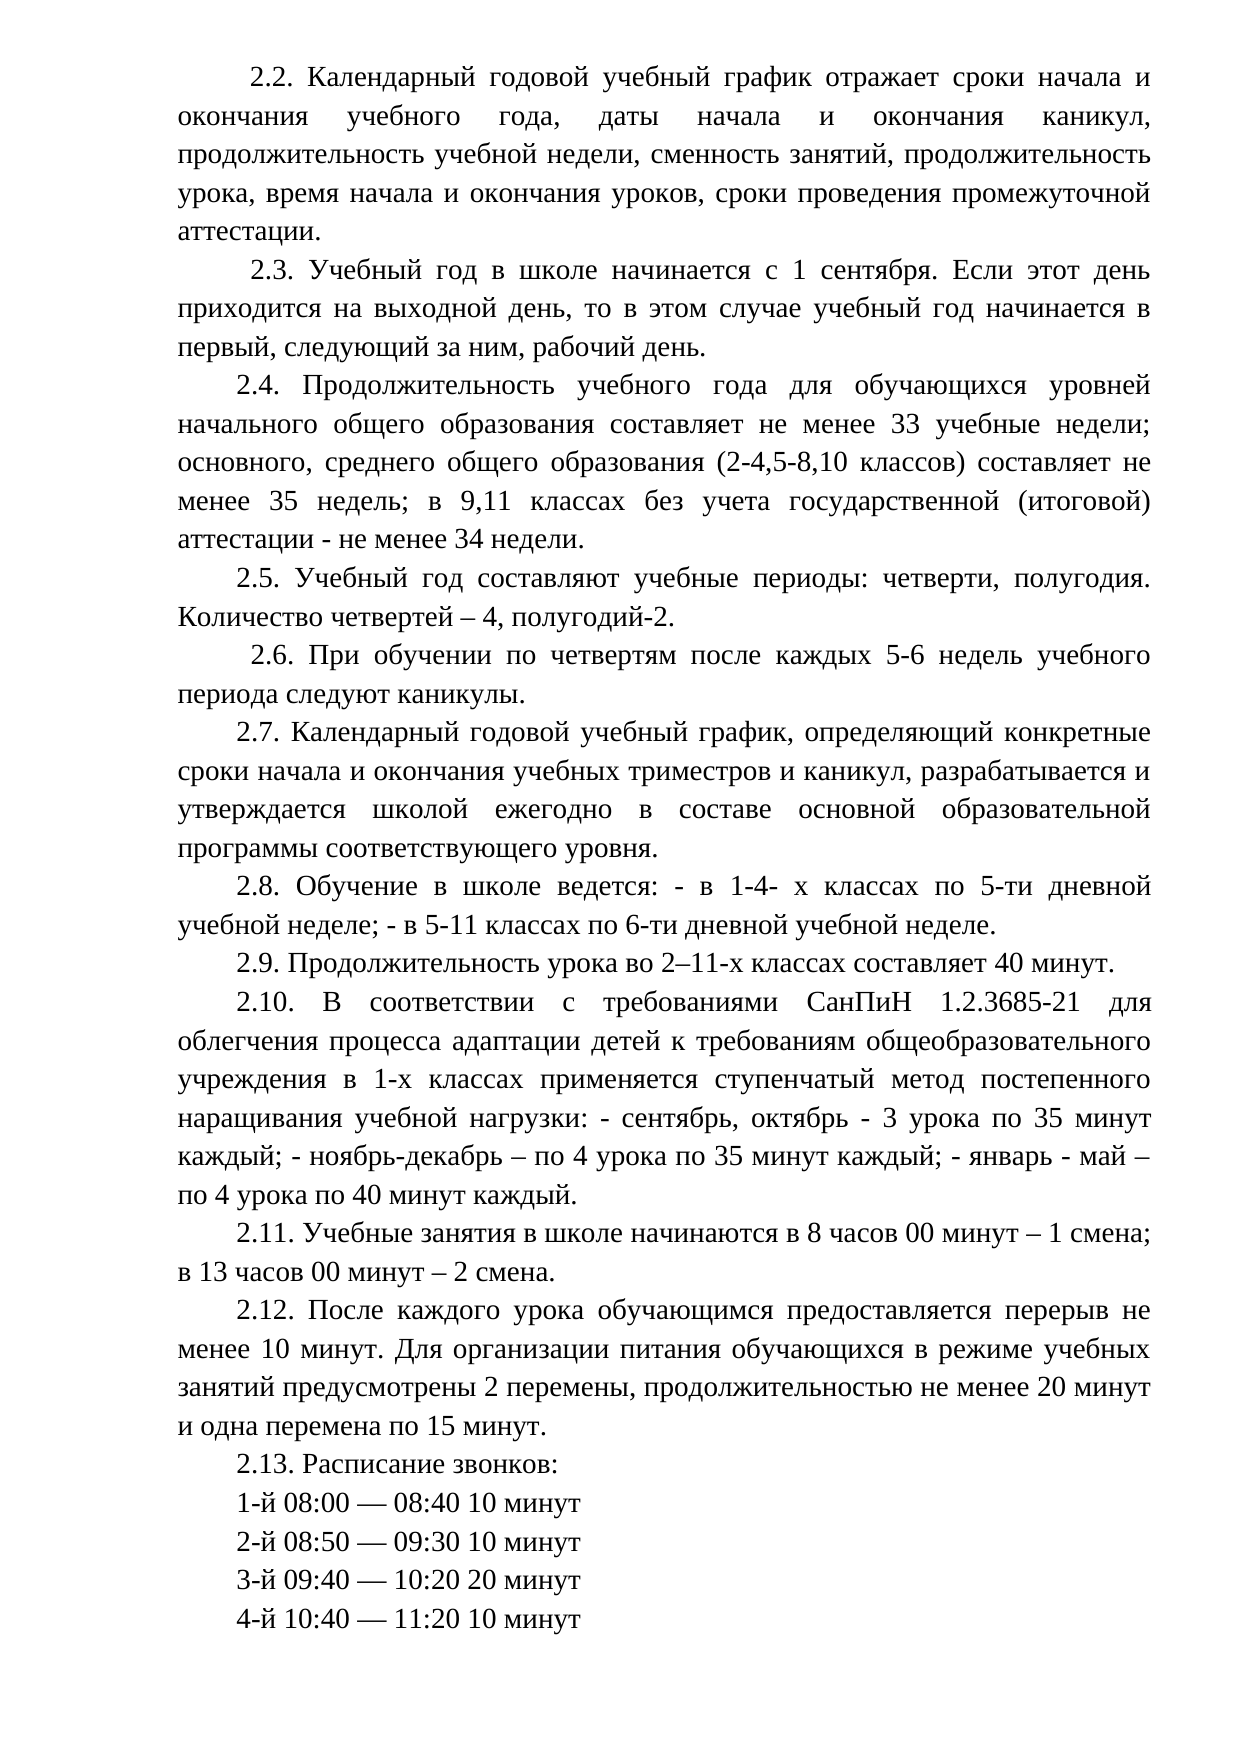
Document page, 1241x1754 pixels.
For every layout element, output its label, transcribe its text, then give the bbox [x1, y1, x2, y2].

text 2.8. Обучение в школе ведется: - в 1-4- х классах по 5-ти дневной учебной неделе; - в 5-11 классах по 6-ти дневной учебной неделе. [177, 868, 1152, 941]
text 3-й 09:40 — 10:20 20 минут [177, 1562, 1152, 1596]
text 2-й 08:50 — 09:30 10 минут [177, 1524, 1152, 1557]
text 2.13. Расписание звонков: [177, 1447, 1152, 1480]
text 1-й 08:00 — 08:40 10 минут [177, 1485, 1152, 1519]
text 2.3. Учебный год в школе начинается с 1 сентября. Если этот день приходится на выходной день, то в этом случае учебный год начинается в первый, следующий за ним, рабочий день. [177, 252, 1152, 362]
text 2.4. Продолжительность учебного года для обучающихся уровней начального общего образования составляет не менее 33 учебные недели; основного, среднего общего образования (2-4,5-8,10 классов) составляет не менее 35 недель; в 9,11 классах без учета государственной (итоговой) аттестации - не менее 34 недели. [177, 367, 1152, 555]
text 2.11. Учебные занятия в школе начинаются в 8 часов 00 минут – 1 смена; в 13 часов 00 минут – 2 смена. [177, 1215, 1152, 1287]
text 2.7. Календарный годовой учебный график, определяющий конкретные сроки начала и окончания учебных триместров и каникул, разрабатывается и утверждается школой ежегодно в составе основной образовательной программы соответствующего уровня. [177, 714, 1152, 863]
text 4-й 10:40 — 11:20 10 минут [177, 1601, 1152, 1634]
text 2.10. В соответствии с требованиями СанПиН 1.2.3685-21 для облегчения процесса адаптации детей к требованиям общеобразовательного учреждения в 1-х классах применяется ступенчатый метод постепенного наращивания учебной нагрузки: - сентябрь, октябрь - 3 урока по 35 минут каждый; - ноябрь-декабрь – по 4 урока по 35 минут каждый; - январь - май – по 4 урока по 40 минут каждый. [177, 984, 1152, 1210]
text 2.5. Учебный год составляют учебные периоды: четверти, полугодия. Количество четвертей – 4, полугодий-2. [177, 560, 1152, 632]
text 2.12. После каждого урока обучающимся предоставляется перерыв не менее 10 минут. Для организации питания обучающихся в режиме учебных занятий предусмотрены 2 перемены, продолжительностью не менее 20 минут и одна перемена по 15 минут. [177, 1292, 1152, 1442]
text 2.6. При обучении по четвертям после каждых 5-6 недель учебного периода следуют каникулы. [177, 637, 1152, 709]
text 2.9. Продолжительность урока во 2–11-х классах составляет 40 минут. [177, 946, 1152, 979]
text 2.2. Календарный годовой учебный график отражает сроки начала и окончания учебного года, даты начала и окончания каникул, продолжительность учебной недели, сменность занятий, продолжительность урока, время начала и окончания уроков, сроки проведения промежуточной аттестации. [177, 59, 1152, 247]
